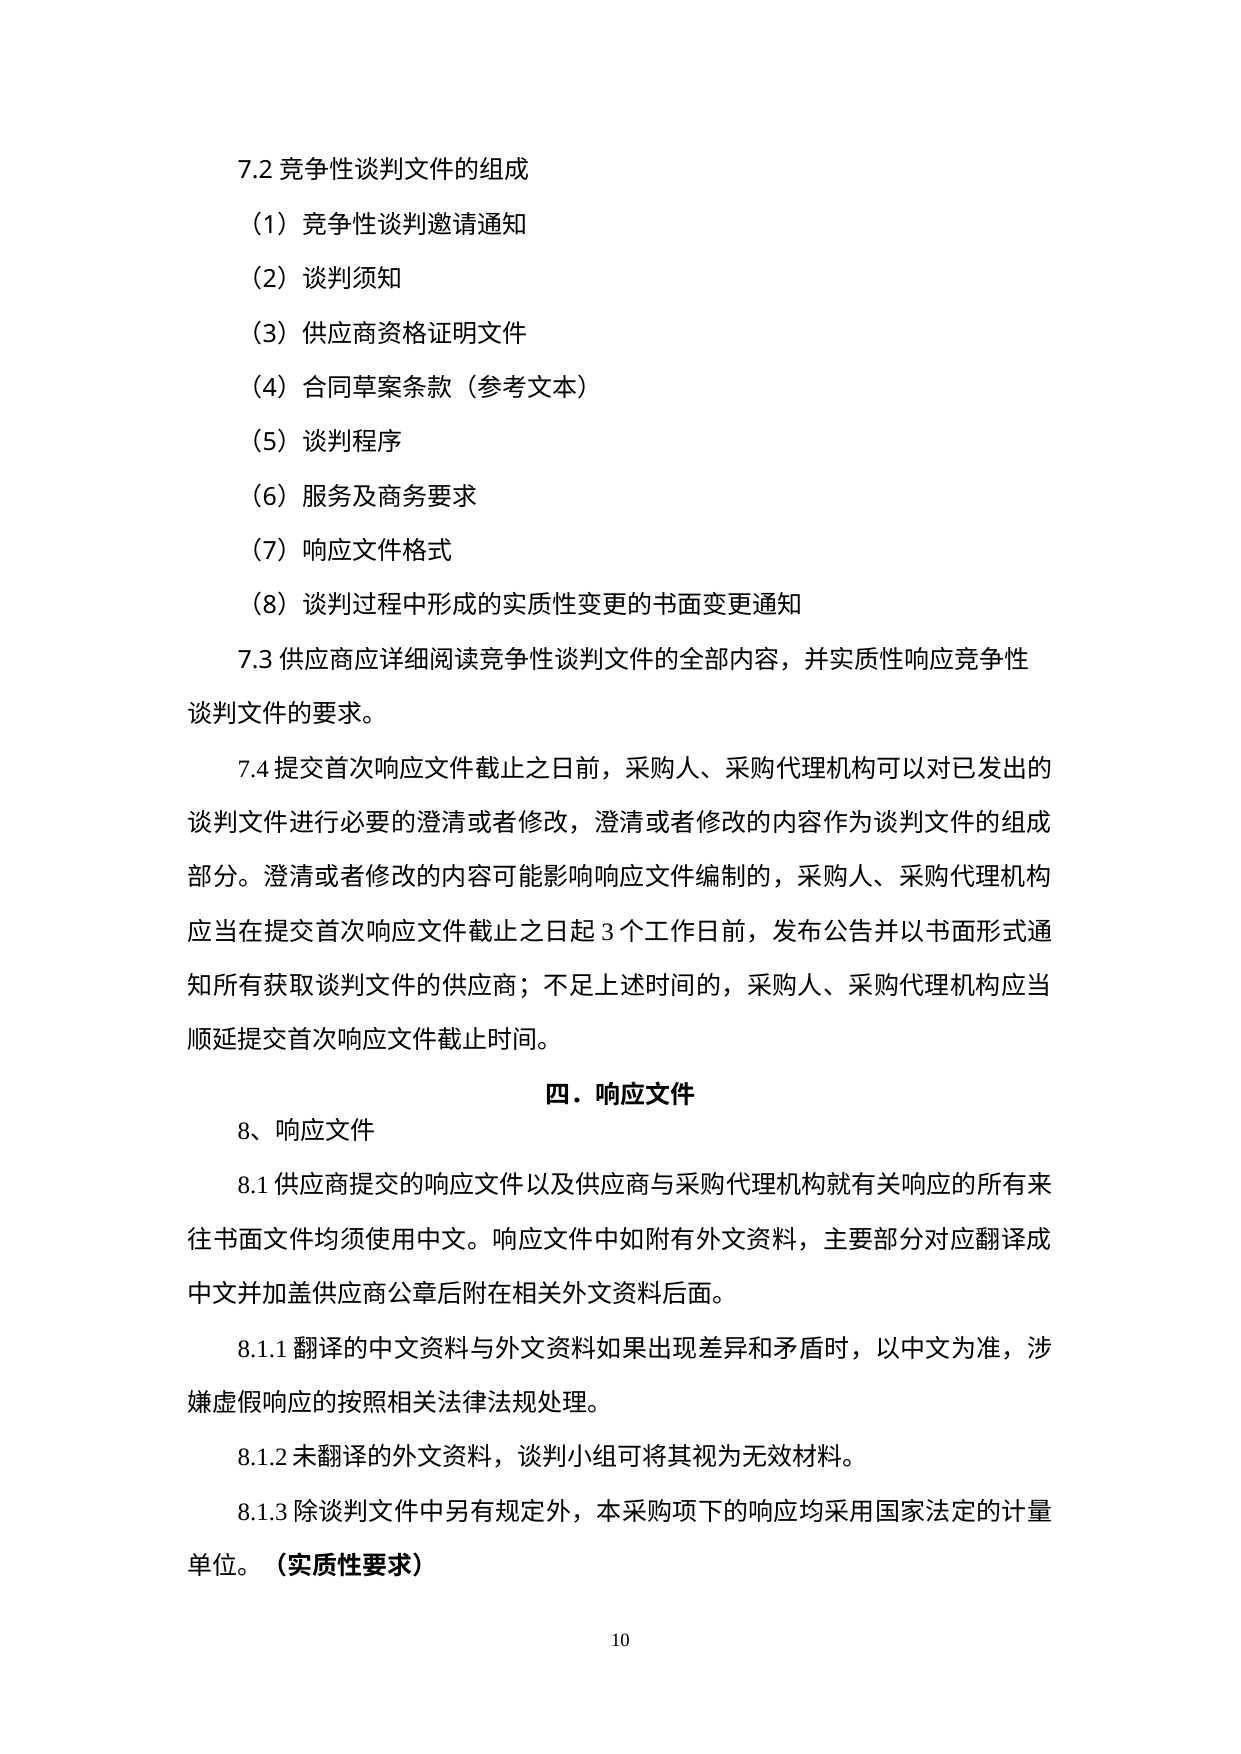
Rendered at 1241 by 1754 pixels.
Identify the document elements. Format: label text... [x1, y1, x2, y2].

text （4）合同草案条款（参考文本） [187, 367, 1053, 404]
text 8.1.3除谈判文件中另有规定外，本采购项下的响应均采用国家法定的计量单位。（实质性要求） [187, 1491, 1053, 1582]
text 四．响应文件 [187, 1074, 1053, 1111]
text （5）谈判程序 [187, 422, 1053, 458]
text （2）谈判须知 [187, 259, 1053, 295]
text （8）谈判过程中形成的实质性变更的书面变更通知 [187, 585, 1053, 621]
text 7.3 供应商应详细阅读竞争性谈判文件的全部内容，并实质性响应竞争性谈判文件的要求。 [187, 639, 1053, 730]
text 8.1.2未翻译的外文资料，谈判小组可将其视为无效材料。 [187, 1437, 1053, 1473]
text 8、响应文件 [187, 1111, 1053, 1147]
text 8.1.1翻译的中文资料与外文资料如果出现差异和矛盾时，以中文为准，涉嫌虚假响应的按照相关法律法规处理。 [187, 1328, 1053, 1419]
text 7.2 竞争性谈判文件的组成 [187, 150, 1053, 186]
text （7）响应文件格式 [187, 531, 1053, 567]
text （1）竞争性谈判邀请通知 [187, 204, 1053, 241]
text 7.4提交首次响应文件截止之日前，采购人、采购代理机构可以对已发出的谈判文件进行必要的澄清或者修改，澄清或者修改的内容作为谈判文件的组成部分。澄清或者修改的内容可能影响响应文件编制的，采购人、采购代理机构应当在提交首次响应文件截止之日起3个工作日前，发布公告并以书面形式通知所有获取谈判文件的供应商；不足上述时间的，采购人、采购代理机构应当顺延提交首次响应文件截止时间。 [187, 748, 1053, 1056]
text （3）供应商资格证明文件 [187, 313, 1053, 349]
text （6）服务及商务要求 [187, 476, 1053, 512]
text 8.1供应商提交的响应文件以及供应商与采购代理机构就有关响应的所有来往书面文件均须使用中文。响应文件中如附有外文资料，主要部分对应翻译成中文并加盖供应商公章后附在相关外文资料后面。 [187, 1165, 1053, 1310]
